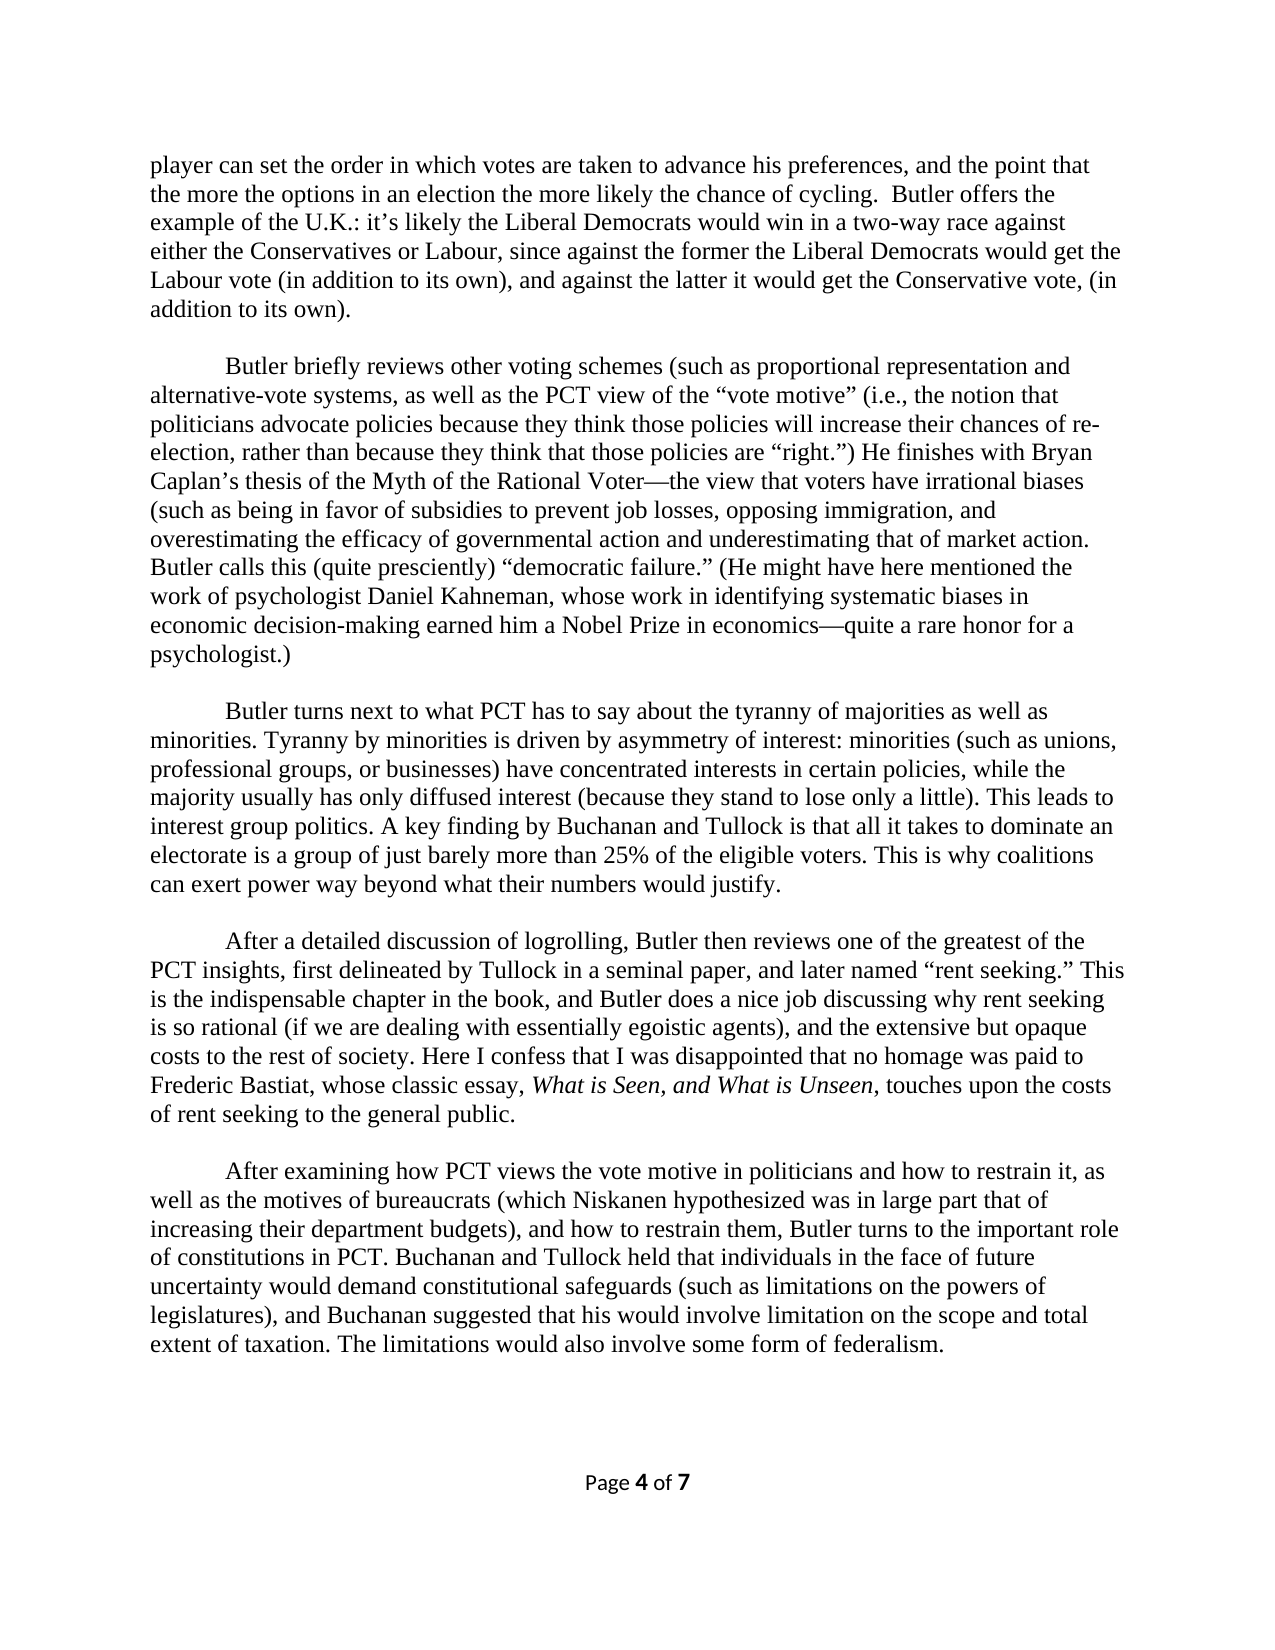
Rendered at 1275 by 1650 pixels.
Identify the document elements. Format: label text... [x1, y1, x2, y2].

text Butler turns next to what PCT has to say about the tyranny of majorities as well as minorities. Tyranny by minorities is driven by asymmetry of interest: minorities (such as unions, professional groups, or businesses) have concentrated interests in certain policies, while the majority usually has only diffused interest (because they stand to lose only a little). This leads to interest group politics. A key finding by Buchanan and Tullock is that all it takes to dominate an electorate is a group of just barely more than 25% of the eligible voters. This is why coalitions can exert power way beyond what their numbers would justify. [150, 696, 1125, 897]
text Butler briefly reviews other voting schemes (such as proportional representation and alternative-vote systems, as well as the PCT view of the “vote motive” (i.e., the notion that politicians advocate policies because they think those policies will increase their chances of re-election, rather than because they think that those policies are “right.”) He finishes with Bryan Caplan’s thesis of the Myth of the Rational Voter—the view that voters have irrational biases (such as being in favor of subsidies to prevent job losses, opposing immigration, and overestimating the efficacy of governmental action and underestimating that of market action. Butler calls this (quite presciently) “democratic failure.” (He might have here mentioned the work of psychologist Daniel Kahneman, whose work in identifying systematic biases in economic decision-making earned him a Nobel Prize in economics—quite a rare honor for a psychologist.) [150, 351, 1125, 667]
text After examining how PCT views the vote motive in politicians and how to restrain it, as well as the motives of bureaucrats (which Niskanen hypothesized was in large part that of increasing their department budgets), and how to restrain them, Butler turns to the important role of constitutions in PCT. Buchanan and Tullock held that individuals in the face of future uncertainty would demand constitutional safeguards (such as limitations on the powers of legislatures), and Buchanan suggested that his would involve limitation on the scope and total extent of taxation. The limitations would also involve some form of federalism. [150, 1156, 1125, 1357]
text After a detailed discussion of logrolling, Butler then reviews one of the greatest of the PCT insights, first delineated by Tullock in a seminal paper, and later named “rent seeking.” This is the indispensable chapter in the book, and Butler does a nice job discussing why rent seeking is so rational (if we are dealing with essentially egoistic agents), and the extensive but opaque costs to the rest of society. Here I confess that I was disappointed that no homage was paid to Frederic Bastiat, whose classic essay, What is Seen, and What is Unseen, touches upon the costs of rent seeking to the general public. [150, 926, 1125, 1127]
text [150, 150, 1125, 322]
